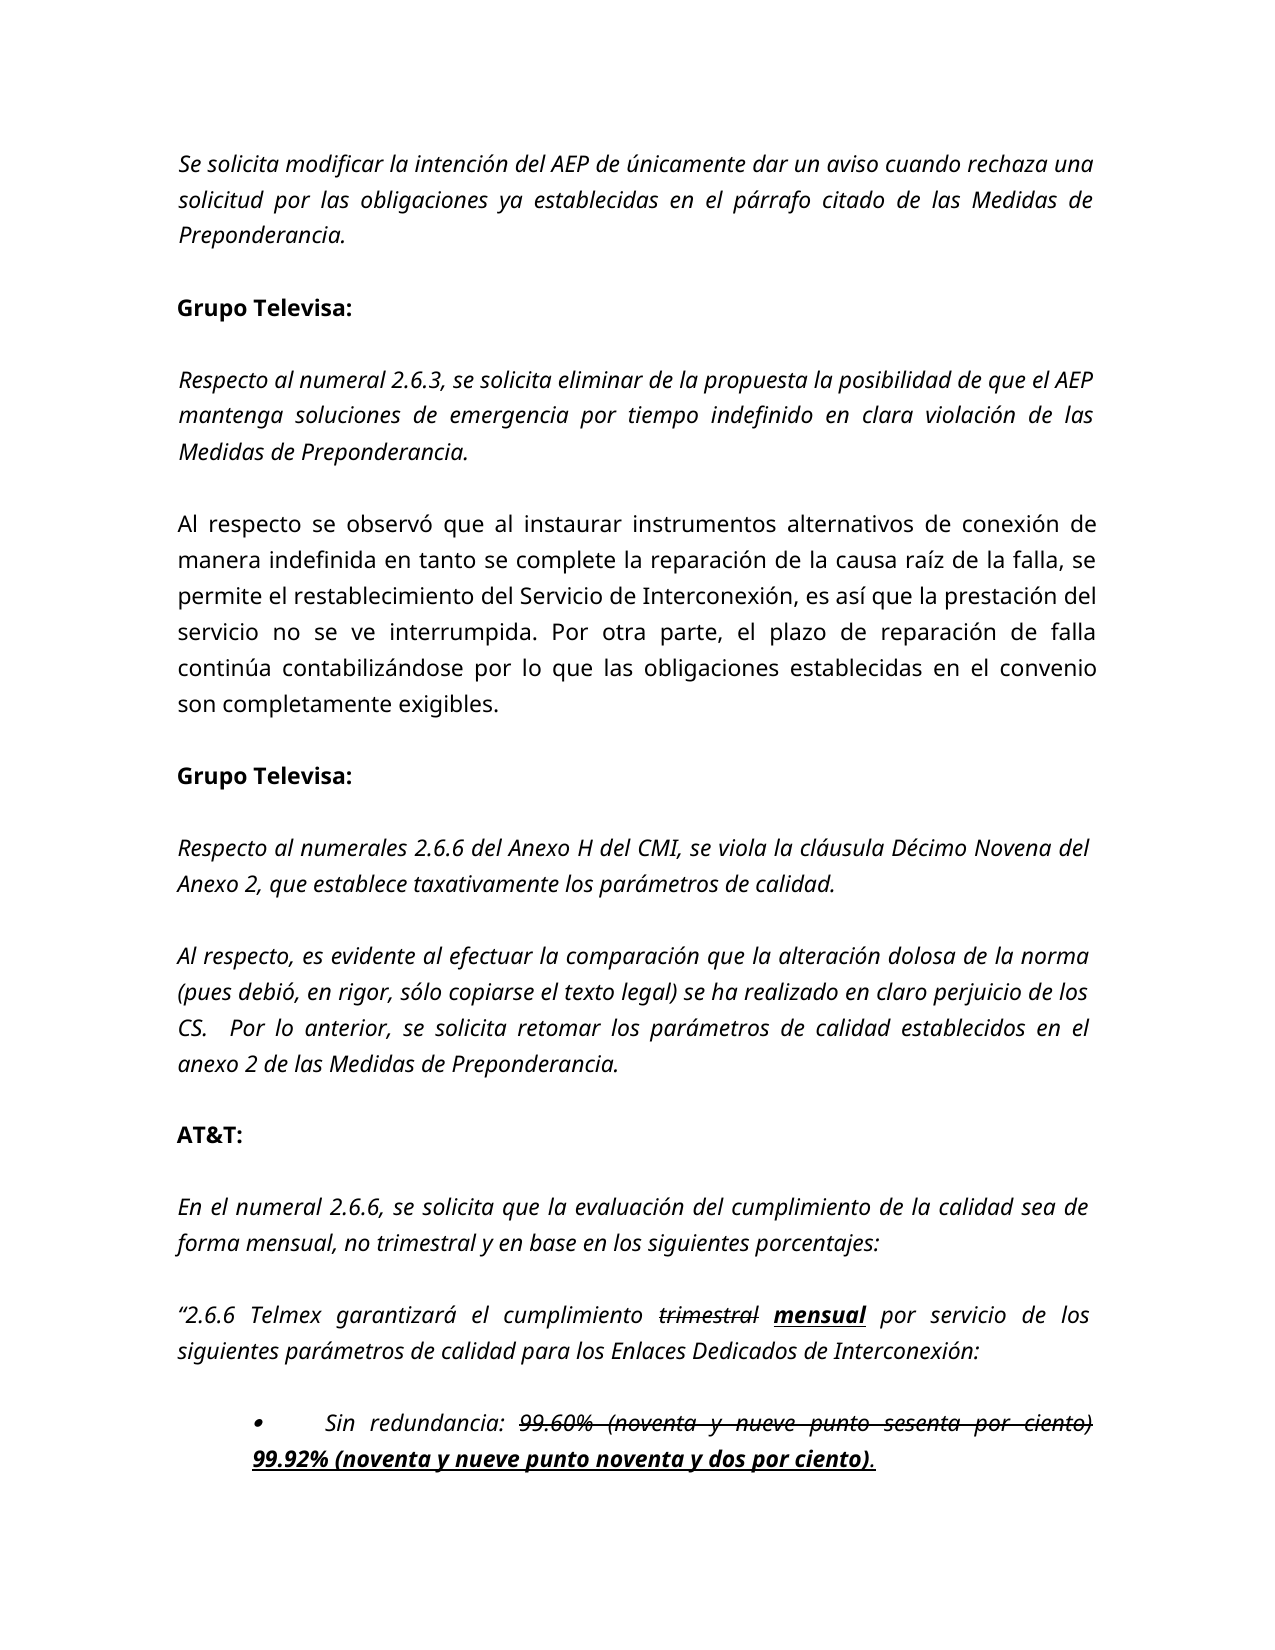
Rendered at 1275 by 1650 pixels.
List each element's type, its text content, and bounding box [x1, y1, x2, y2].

text Al respecto se observó que al instaurar instrumentos alternativos de conexión de manera indefinida en tanto se complete la reparación de la causa raíz de la falla, se permite el restablecimiento del Servicio de Interconexión, es así que la prestación del servicio no se ve interrumpida. Por otra parte, el plazo de reparación de falla continúa contabilizándose por lo que las obligaciones establecidas en el convenio son completamente exigibles. [177, 508, 1098, 719]
text Grupo Televisa: [177, 292, 1093, 323]
text Se solicita modificar la intención del AEP de únicamente dar un aviso cuando rechaza una solicitud por las obligaciones ya establecidas en el párrafo citado de las Medidas de Preponderancia. [178, 148, 1098, 251]
text Grupo Televisa: [177, 760, 1093, 791]
text Respecto al numeral 2.6.3, se solicita eliminar de la propuesta la posibilidad de que el AEP mantenga soluciones de emergencia por tiempo indefinido en clara violación de las Medidas de Preponderancia. [178, 363, 1098, 467]
text Respecto al numerales 2.6.6 del Anexo H del CMI, se viola la cláusula Décimo Novena del Anexo 2, que establece taxativamente los parámetros de calidad. [177, 832, 1093, 899]
text “2.6.6 Telmex garantizará el cumplimiento trimestral mensual por servicio de los siguientes parámetros de calidad para los Enlaces Dedicados de Interconexión: [177, 1299, 1093, 1366]
text Al respecto, es evidente al efectuar la comparación que la alteración dolosa de la norma (pues debió, en rigor, sólo copiarse el texto legal) se ha realizado en claro perjuicio de los CS. Por lo anterior, se solicita retomar los parámetros de calidad establecidos en el anexo 2 de las Medidas de Preponderancia. [177, 940, 1093, 1079]
text En el numeral 2.6.6, se solicita que la evaluación del cumplimiento de la calidad sea de forma mensual, no trimestral y en base en los siguientes porcentajes: [177, 1191, 1093, 1258]
text AT&T: [177, 1119, 1093, 1151]
list Sin redundancia: 99.60% (noventa y nueve punto sesenta por ciento) 99.92% (noventa y nueve punto noventa y dos por ciento). [252, 1407, 1093, 1474]
